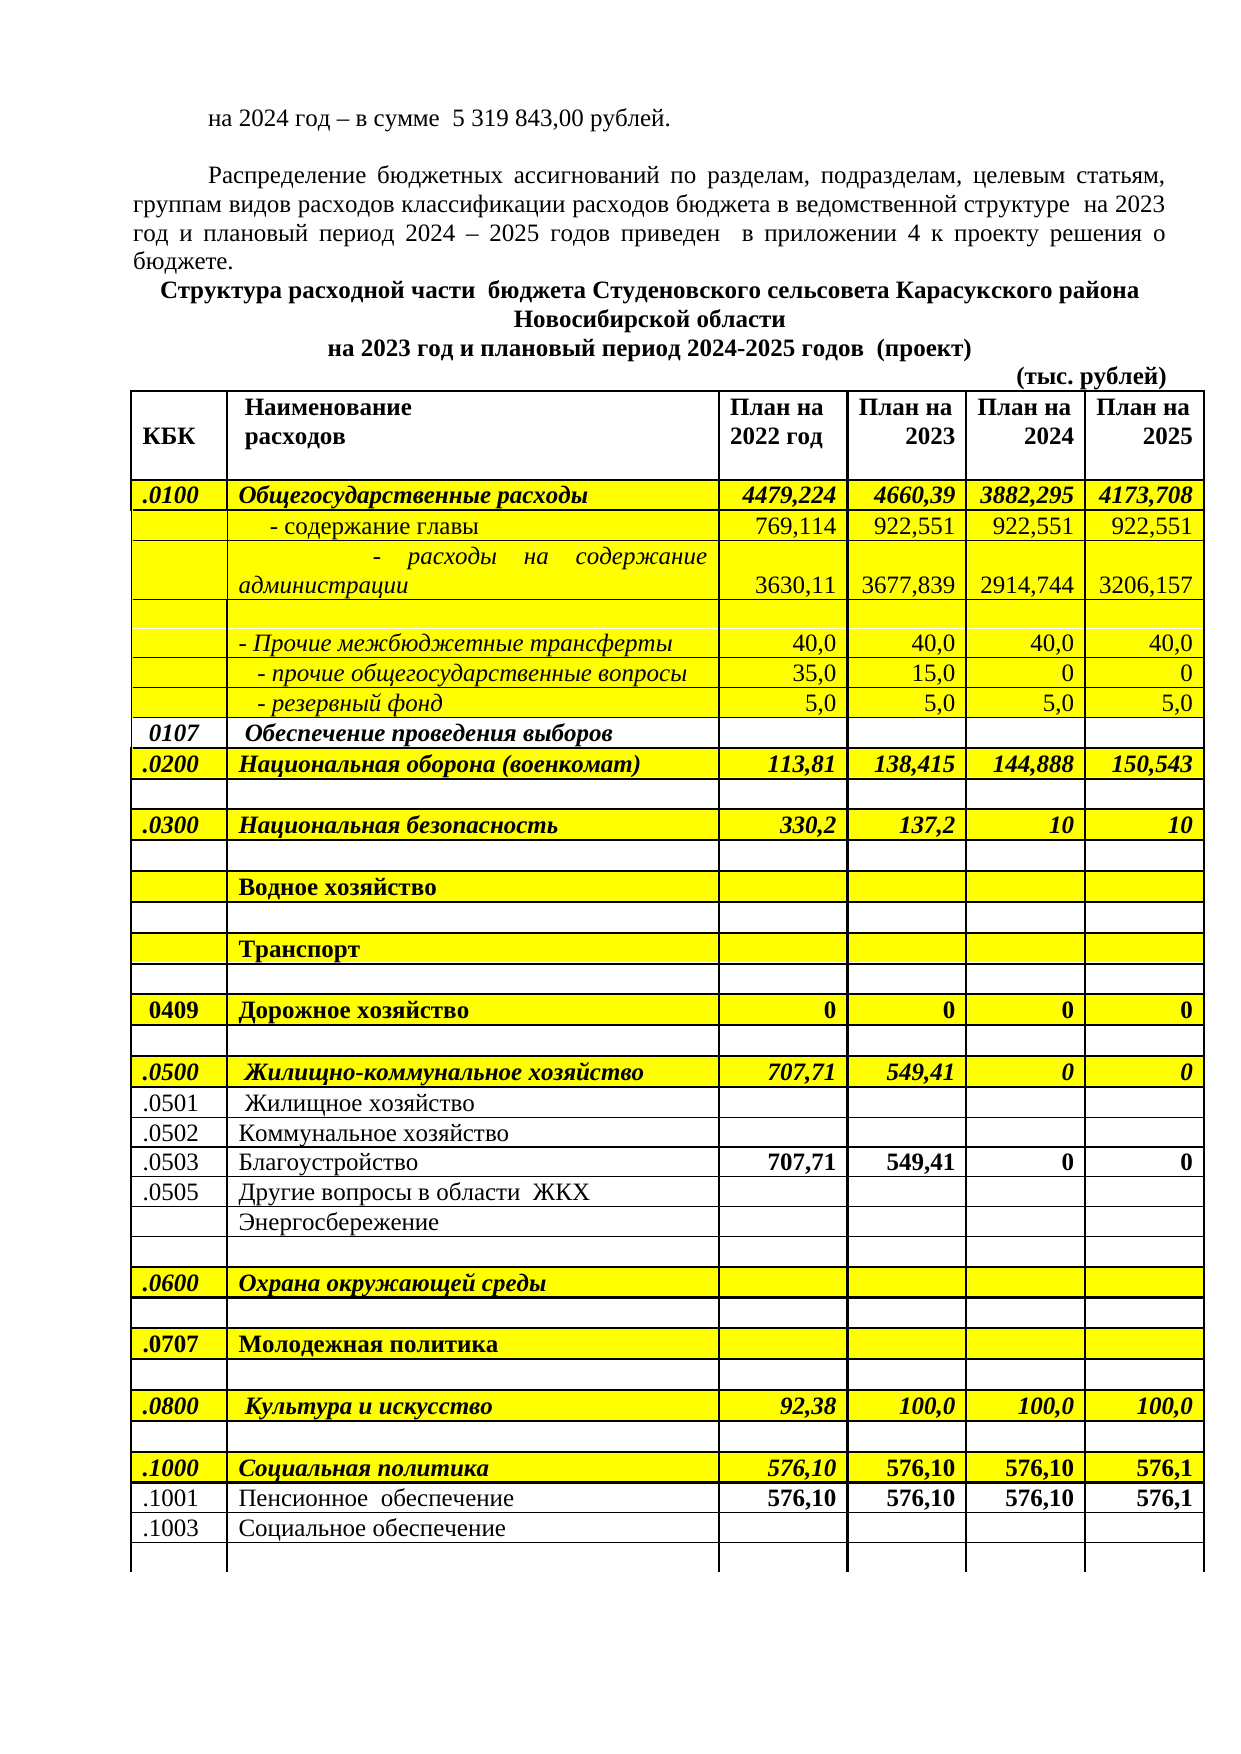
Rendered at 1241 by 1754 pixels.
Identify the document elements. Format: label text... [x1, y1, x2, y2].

table_cell 40,0 [967, 629, 1084, 657]
table_cell 0 [849, 995, 965, 1024]
table_cell Пенсионное обеспечение [228, 1484, 718, 1512]
table_cell 2022 год [720, 421, 846, 450]
table_cell [967, 1513, 1084, 1542]
table_cell 4660,39 [849, 481, 965, 509]
table_cell Благоустройство [228, 1148, 718, 1176]
table_cell 576,10 [967, 1453, 1084, 1481]
table_cell [132, 688, 226, 717]
table_cell [1086, 1360, 1203, 1389]
table_cell [720, 1360, 846, 1389]
table_cell [849, 450, 965, 478]
table_cell [967, 450, 1084, 478]
table_cell [967, 718, 1084, 747]
table_cell 10 [967, 810, 1084, 839]
table_cell 4173,708 [1086, 481, 1203, 509]
table_cell расходов [228, 421, 718, 450]
table_cell 10 [1086, 810, 1203, 839]
table_cell [967, 1299, 1084, 1327]
table_cell 144,888 [967, 749, 1084, 777]
table_cell [720, 1268, 846, 1296]
table_cell 35,0 [720, 658, 846, 687]
table_cell КБК [132, 421, 226, 450]
table_cell [132, 965, 226, 993]
table_cell 0 [967, 658, 1084, 687]
text Структура расходной части бюджета Студеновского сельсовета Карасукского района Новосибирской области [133, 275, 1166, 333]
table_cell [720, 1543, 846, 1572]
table_cell .0502 [132, 1118, 226, 1146]
table_cell [849, 841, 965, 870]
table_cell [132, 934, 226, 962]
table_cell [849, 872, 965, 901]
table_cell [967, 1543, 1084, 1572]
table_cell 0 [1086, 1057, 1203, 1086]
table_cell [132, 1360, 226, 1389]
table_cell 2024 [967, 421, 1084, 450]
table_cell Культура и искусство [228, 1391, 718, 1420]
table_cell [1086, 1026, 1203, 1055]
table_cell Энергосбережение [228, 1207, 718, 1236]
table_cell 3677,839 [849, 541, 965, 599]
table_cell [132, 541, 227, 599]
table_cell [132, 1543, 226, 1572]
table_header Наименование [228, 392, 718, 421]
table_cell [720, 450, 846, 478]
table_cell .0300 [132, 810, 226, 839]
table_cell 576,1 [1086, 1453, 1203, 1481]
table_cell [132, 450, 226, 478]
table_cell [1086, 1118, 1203, 1146]
table_cell [720, 903, 846, 932]
table_cell [1086, 780, 1203, 808]
table_cell [967, 1118, 1084, 1146]
table_cell [720, 1299, 846, 1327]
table_cell .1003 [132, 1513, 226, 1542]
table_cell - резервный фонд [228, 688, 718, 717]
table_cell [228, 450, 718, 478]
table_cell [967, 965, 1084, 993]
table_cell .0503 [132, 1148, 226, 1176]
table_cell Обеспечение проведения выборов [228, 718, 718, 747]
table_header План на [1086, 392, 1203, 421]
text Распределение бюджетных ассигнований по разделам, подразделам, целевым статьям, группам видов расходов классификации расходов бюджета в ведомственной структуре на 2023 год и плановый период 2024 – 2025 годов приведен в приложении 4 к проекту решения о бюджете. [133, 160, 1166, 275]
table_cell 40,0 [849, 629, 965, 657]
table_cell [967, 1026, 1084, 1055]
table_cell [849, 1207, 965, 1236]
table_cell [849, 1237, 965, 1266]
table_cell [967, 1268, 1084, 1296]
table_cell [132, 600, 226, 628]
table_cell [132, 658, 226, 687]
table_cell [849, 1329, 965, 1358]
table_cell 2914,744 [967, 541, 1084, 599]
table_cell [849, 600, 965, 628]
table_cell 576,10 [849, 1453, 965, 1481]
table_cell 707,71 [720, 1057, 846, 1086]
table_cell [720, 1237, 846, 1266]
table_cell [967, 1088, 1084, 1117]
table_cell 330,2 [720, 810, 846, 839]
table_cell 92,38 [720, 1391, 846, 1420]
table_cell [720, 841, 846, 870]
table_cell 40,0 [720, 629, 846, 657]
table_cell 0 [967, 995, 1084, 1024]
table_cell 922,551 [849, 511, 965, 540]
table_cell [1086, 1237, 1203, 1266]
table_cell 150,543 [1086, 749, 1203, 777]
table_cell [228, 1237, 718, 1266]
table_cell 707,71 [720, 1148, 846, 1176]
table_cell [967, 934, 1084, 962]
table_cell .1001 [132, 1484, 226, 1512]
table_header План на [720, 392, 846, 421]
table_cell - содержание главы [228, 511, 718, 540]
table_cell Дорожное хозяйство [228, 995, 718, 1024]
table_cell Общегосударственные расходы [228, 481, 718, 509]
table_cell 3206,157 [1086, 541, 1203, 599]
table_cell 576,10 [720, 1484, 846, 1512]
table_cell [132, 872, 226, 901]
table_cell [849, 1088, 965, 1117]
table_cell 549,41 [849, 1148, 965, 1176]
table_cell [1086, 1513, 1203, 1542]
table_cell [720, 1026, 846, 1055]
table_cell [228, 1543, 718, 1572]
table_cell Охрана окружающей среды [228, 1268, 718, 1296]
table_cell [967, 903, 1084, 932]
table_cell Национальная оборона (военкомат) [228, 749, 718, 777]
table_cell Водное хозяйство [228, 872, 718, 901]
table_cell Коммунальное хозяйство [228, 1118, 718, 1146]
table_cell [1086, 1299, 1203, 1327]
table_cell 0 [720, 995, 846, 1024]
table_cell [967, 872, 1084, 901]
table_cell .0500 [132, 1057, 226, 1086]
table_cell [967, 1360, 1084, 1389]
table_cell [228, 903, 718, 932]
table_cell [720, 934, 846, 962]
table_cell 3630,11 [720, 541, 846, 599]
table_cell Жилищное хозяйство [228, 1088, 718, 1117]
title (тыс. рублей) [133, 361, 1166, 390]
table_cell .0501 [132, 1088, 226, 1117]
table_cell [132, 510, 227, 540]
table_cell 5,0 [720, 688, 846, 717]
table_cell 3882,295 [967, 481, 1084, 509]
table_cell 769,114 [720, 511, 846, 540]
table_cell Жилищно-коммунальное хозяйство [228, 1057, 718, 1086]
table_cell [720, 600, 846, 628]
table_cell [132, 903, 226, 932]
table_cell 576,10 [849, 1484, 965, 1512]
table_cell 2025 [1086, 421, 1203, 450]
table_cell 138,415 [849, 749, 965, 777]
table_cell [720, 1177, 846, 1206]
table_cell [849, 1268, 965, 1296]
table_cell [132, 1299, 226, 1327]
table_cell [1086, 718, 1203, 747]
table_cell .0707 [132, 1329, 226, 1358]
table_cell 0 [967, 1057, 1084, 1086]
table_cell [1086, 600, 1203, 628]
table_cell .0505 [132, 1177, 226, 1206]
table_cell [849, 1026, 965, 1055]
table_cell [1086, 1207, 1203, 1236]
table_cell 5,0 [849, 688, 965, 717]
table_cell [720, 718, 846, 747]
table_cell [1086, 1543, 1203, 1572]
table_cell [228, 780, 718, 808]
table_cell [1086, 1268, 1203, 1296]
table_cell [228, 1360, 718, 1389]
table_cell Транспорт [228, 934, 718, 962]
table_cell 100,0 [967, 1391, 1084, 1420]
table_cell [132, 629, 226, 657]
table_cell [720, 872, 846, 901]
table_cell [720, 1118, 846, 1146]
table_cell [720, 1088, 846, 1117]
table_cell [1086, 1177, 1203, 1206]
table_cell 5,0 [1086, 688, 1203, 717]
table_cell 100,0 [849, 1391, 965, 1420]
table_cell [849, 903, 965, 932]
table_cell [1086, 1329, 1203, 1358]
table_cell 576,10 [967, 1484, 1084, 1512]
table_cell [720, 1422, 846, 1451]
table_cell 549,41 [849, 1057, 965, 1086]
table_cell Социальная политика [228, 1453, 718, 1481]
table_cell [849, 934, 965, 962]
table_cell Национальная безопасность [228, 810, 718, 839]
table_cell [849, 1543, 965, 1572]
table_cell 0 [1086, 1148, 1203, 1176]
table_cell [228, 600, 718, 628]
text на 2024 год – в сумме 5 319 843,00 рублей. [133, 103, 1166, 131]
table_cell Социальное обеспечение [228, 1513, 718, 1542]
table_cell 576,1 [1086, 1484, 1203, 1512]
table_cell [967, 1237, 1084, 1266]
table_cell [1086, 841, 1203, 870]
table_header [132, 392, 226, 421]
table_cell [849, 718, 965, 747]
table_cell 922,551 [1086, 511, 1203, 540]
table_cell [849, 1299, 965, 1327]
table_cell 4479,224 [720, 481, 846, 509]
table_cell [1086, 903, 1203, 932]
table_cell - прочие общегосударственные вопросы [228, 658, 718, 687]
table_cell .0600 [132, 1268, 226, 1296]
table_cell [967, 841, 1084, 870]
table_cell .0200 [132, 748, 226, 777]
table_cell [228, 965, 718, 993]
table_cell 15,0 [849, 658, 965, 687]
table_cell .0800 [132, 1391, 226, 1420]
table_cell [132, 1422, 226, 1451]
table_cell 0 [1086, 995, 1203, 1024]
table_cell [132, 780, 226, 808]
table_cell [132, 1026, 226, 1055]
table_cell [228, 1026, 718, 1055]
table_cell 40,0 [1086, 629, 1203, 657]
table_cell .1000 [132, 1453, 226, 1481]
table_cell [967, 780, 1084, 808]
table_cell [967, 600, 1084, 628]
table_cell - Прочие межбюджетные трансферты [228, 629, 718, 657]
table_cell 0409 [132, 995, 226, 1024]
table_cell [1086, 1422, 1203, 1451]
table_header План на [849, 392, 965, 421]
table_cell 0 [1086, 658, 1203, 687]
text на 2023 год и плановый период 2024-2025 годов (проект) [133, 333, 1166, 361]
table_cell [720, 965, 846, 993]
table_cell [849, 1118, 965, 1146]
table_cell [849, 1513, 965, 1542]
table_cell .0100 [132, 481, 226, 509]
table_cell [1086, 872, 1203, 901]
table_cell [967, 1329, 1084, 1358]
table_cell 5,0 [967, 688, 1084, 717]
table_cell [1086, 1088, 1203, 1117]
table_cell 922,551 [967, 511, 1084, 540]
table_cell [849, 1177, 965, 1206]
table_cell [132, 841, 226, 870]
table_cell 0107 [132, 718, 226, 747]
table_cell [849, 1422, 965, 1451]
table_cell Другие вопросы в области ЖКХ [228, 1177, 718, 1206]
table_cell [967, 1207, 1084, 1236]
table_cell [720, 1513, 846, 1542]
table_cell 100,0 [1086, 1391, 1203, 1420]
table_cell Молодежная политика [228, 1329, 718, 1358]
table_cell [967, 1177, 1084, 1206]
table_cell 0 [967, 1148, 1084, 1176]
table_cell - расходы на содержание администрации [228, 541, 718, 599]
table_cell [849, 1360, 965, 1389]
table_cell 137,2 [849, 810, 965, 839]
table_cell [1086, 934, 1203, 962]
table_cell [849, 780, 965, 808]
table_cell [1086, 450, 1203, 478]
table_cell [720, 1207, 846, 1236]
table_cell [132, 1237, 226, 1266]
table_cell [132, 1207, 226, 1236]
table_cell [1086, 965, 1203, 993]
table_cell 113,81 [720, 749, 846, 777]
table_cell [720, 1329, 846, 1358]
table_header План на [967, 392, 1084, 421]
table_cell 2023 [849, 421, 965, 450]
table_cell [849, 965, 965, 993]
table_cell [228, 1299, 718, 1327]
table_cell [720, 780, 846, 808]
table_cell [228, 1422, 718, 1451]
table_cell [228, 841, 718, 870]
table_cell [967, 1422, 1084, 1451]
table_cell 576,10 [720, 1453, 846, 1481]
